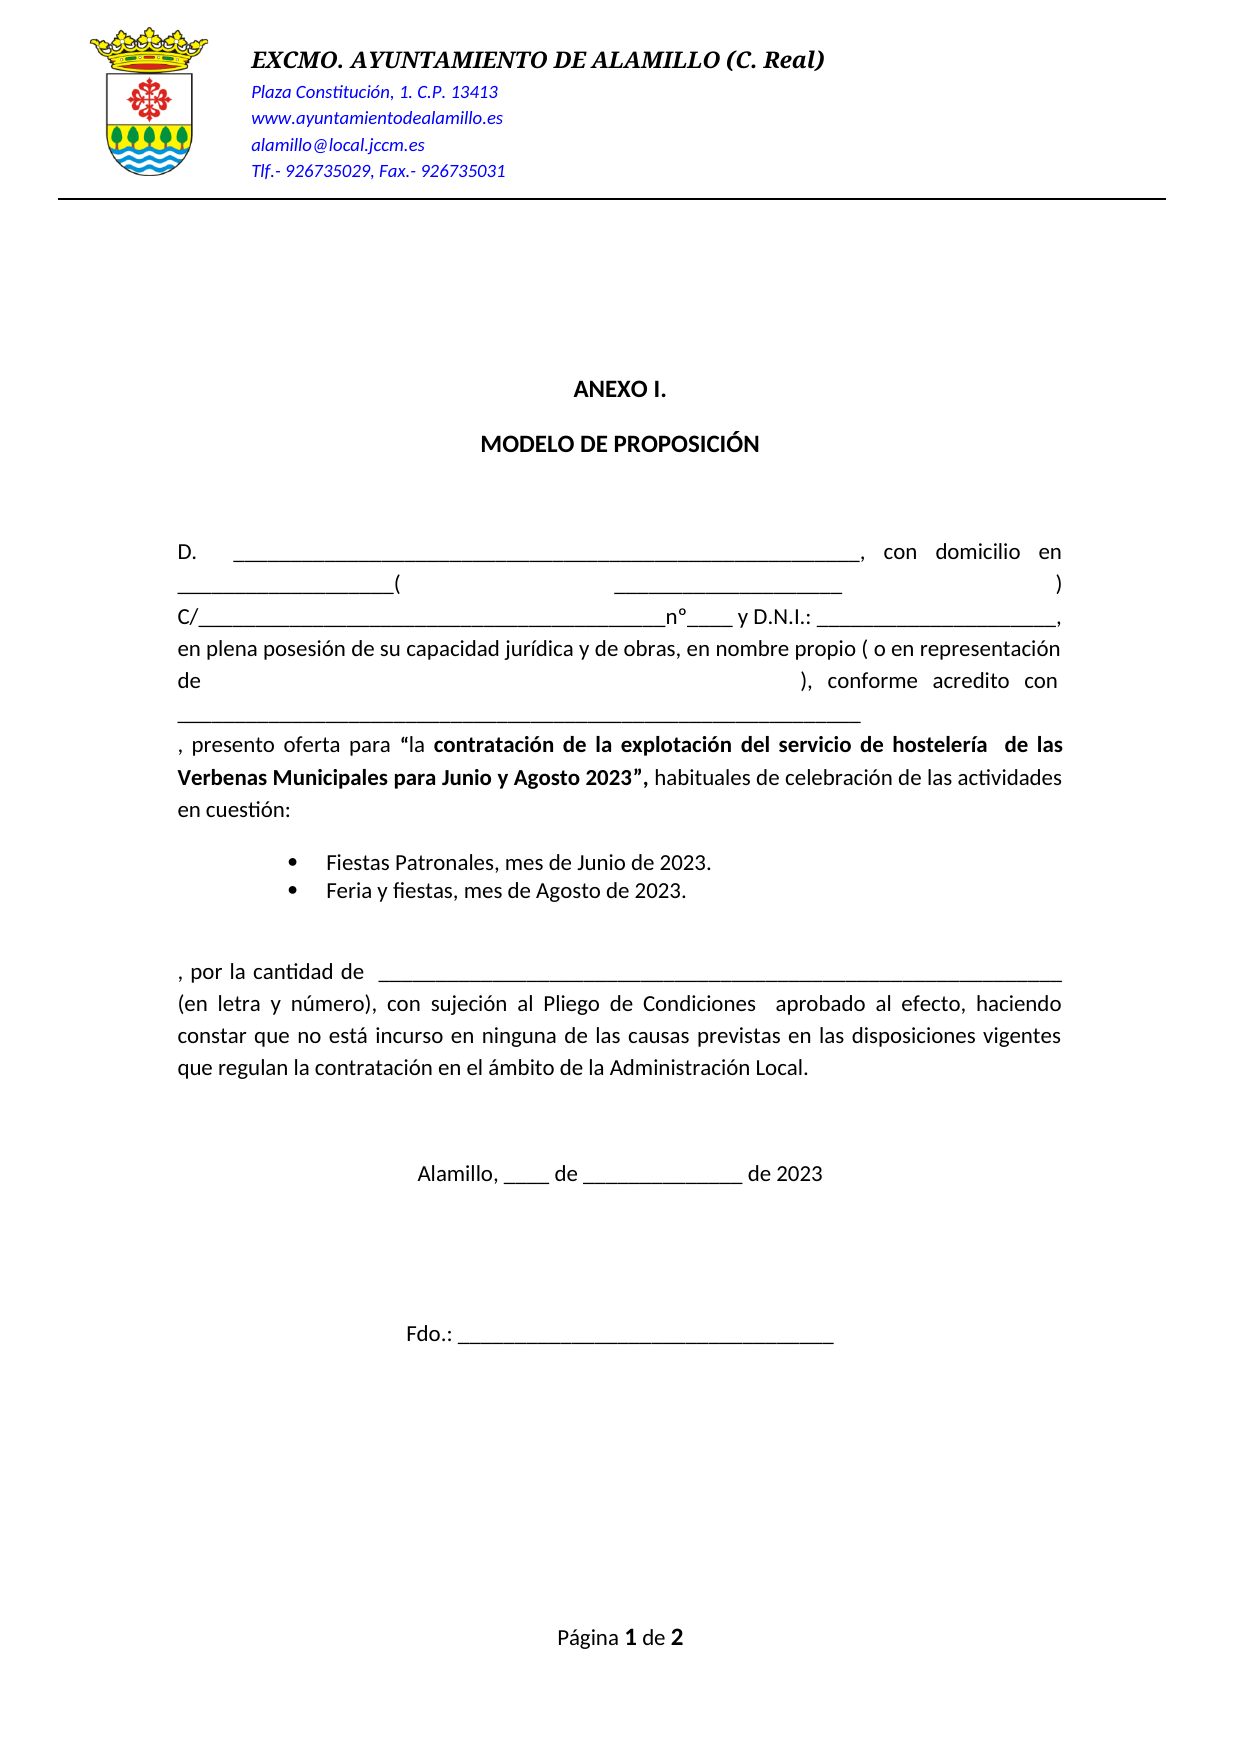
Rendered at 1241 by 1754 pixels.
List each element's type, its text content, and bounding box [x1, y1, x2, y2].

text Fdo.: _________________________________ [177, 1319, 1063, 1347]
list Fiestas Patronales, mes de Junio de 2023. [288, 848, 1063, 876]
picture [89, 27, 209, 176]
text MODELO DE PROPOSICIÓN [177, 428, 1063, 459]
text ANEXO I. [177, 373, 1063, 403]
text , por la cantidad de ____________________________________________________________ (en letra y número), con sujeción al Pliego de Condiciones aprobado al efecto, haciendo constar que no está incurso en ninguna de las causas previstas en las disposiciones vigentes que regulan la contratación en el ámbito de la Administración Local. [177, 957, 1063, 1082]
text D. _______________________________________________________, con domicilio en ___________________( ____________________ ) C/_________________________________________nº____ y D.N.I.: _____________________, en plena posesión de su capacidad jurídica y de obras, en nombre propio ( o en representación de ), conforme acredito con ____________________________________________________________ , presento oferta para “la contratación de la explotación del servicio de hostelería de las Verbenas Municipales para Junio y Agosto 2023”, habituales de celebración de las actividades en cuestión: [177, 537, 1063, 823]
list Feria y fiestas, mes de Agosto de 2023. [288, 876, 1063, 904]
text Alamillo, ____ de ______________ de 2023 [177, 1159, 1063, 1188]
